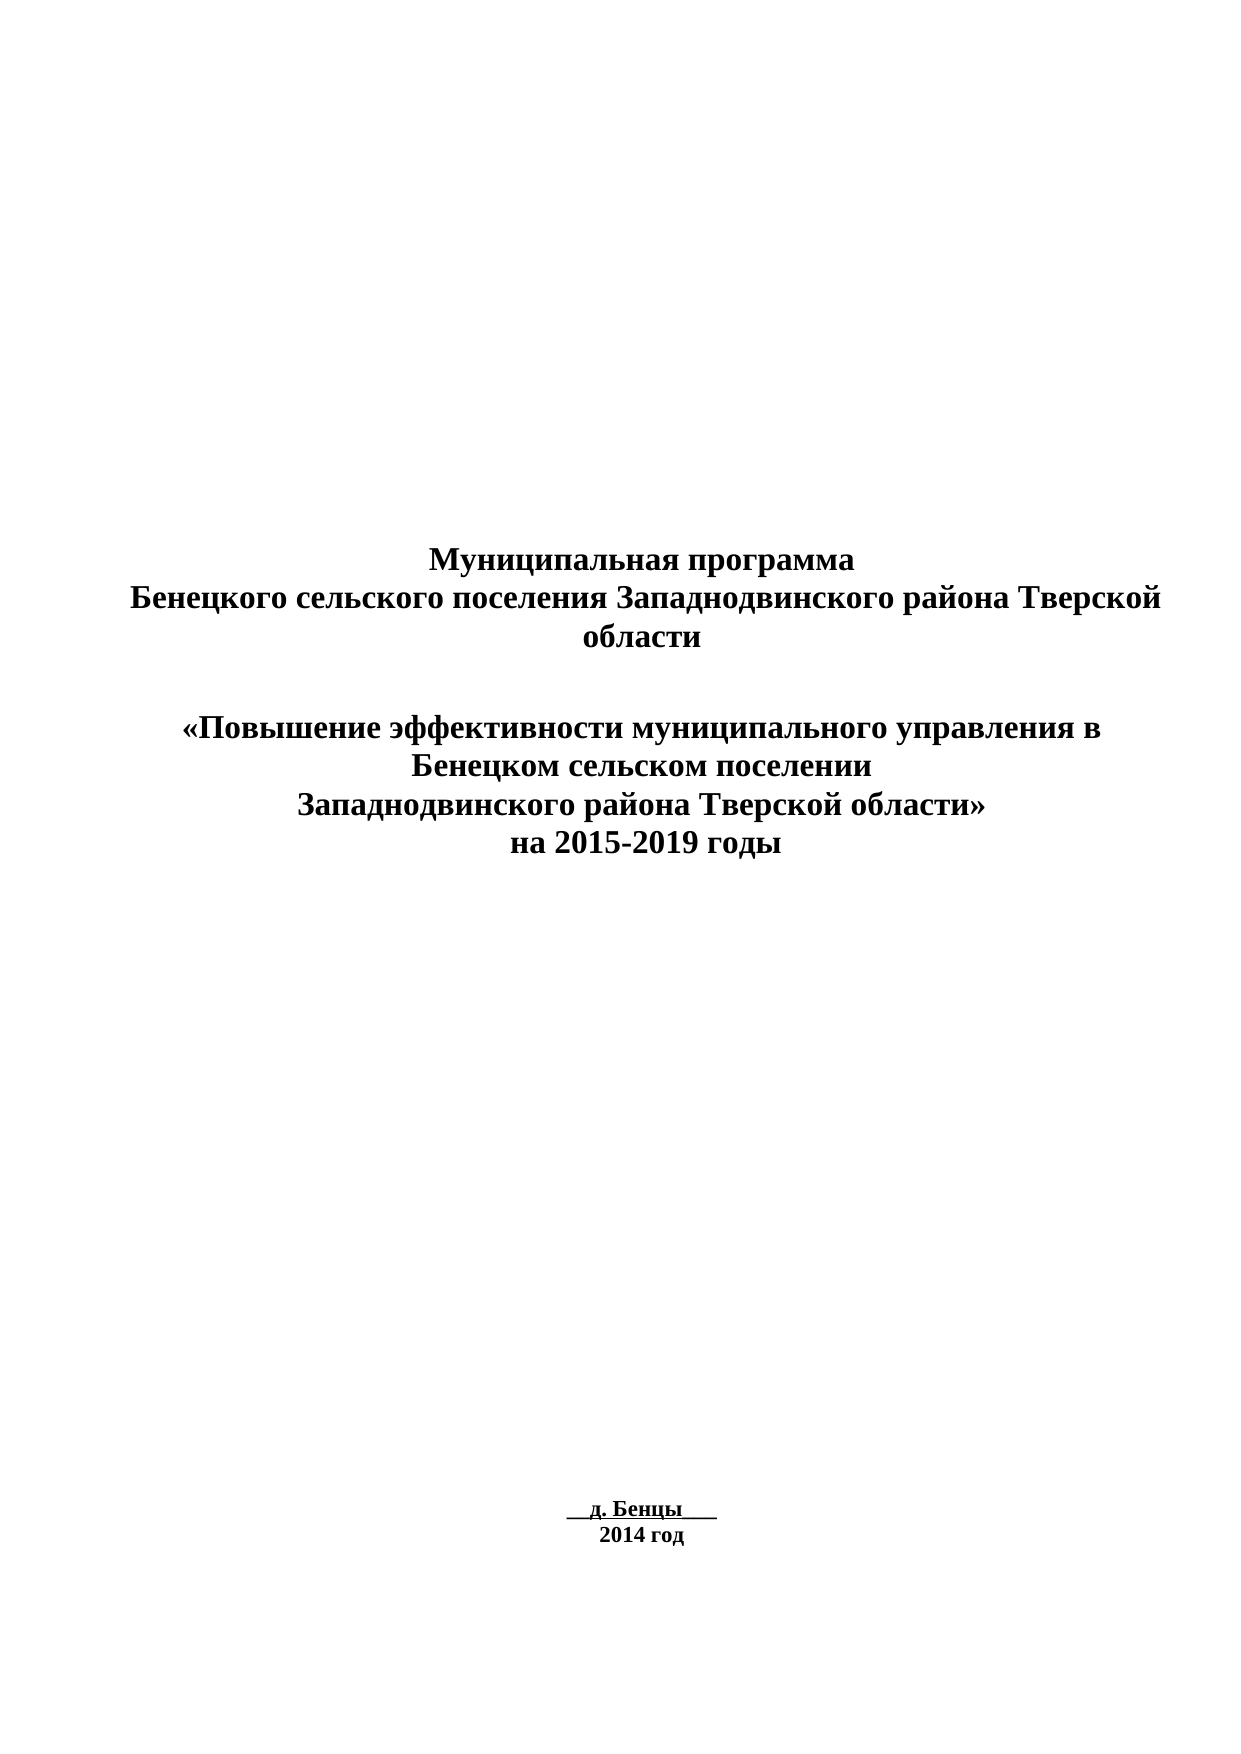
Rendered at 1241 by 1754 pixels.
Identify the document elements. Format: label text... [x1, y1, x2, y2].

text на 2015-2019 годы [118, 822, 1165, 860]
text 2014 год [118, 1521, 1165, 1547]
text Западнодвинского района Тверской области» [118, 784, 1165, 822]
text Бенецкого сельского поселения Западнодвинского района Тверской области [118, 578, 1165, 654]
text Муниципальная программа [118, 539, 1165, 578]
text «Повышение эффективности муниципального управления в Бенецком сельском поселении [118, 707, 1165, 784]
text __д. Бенцы___ [118, 1494, 1165, 1521]
